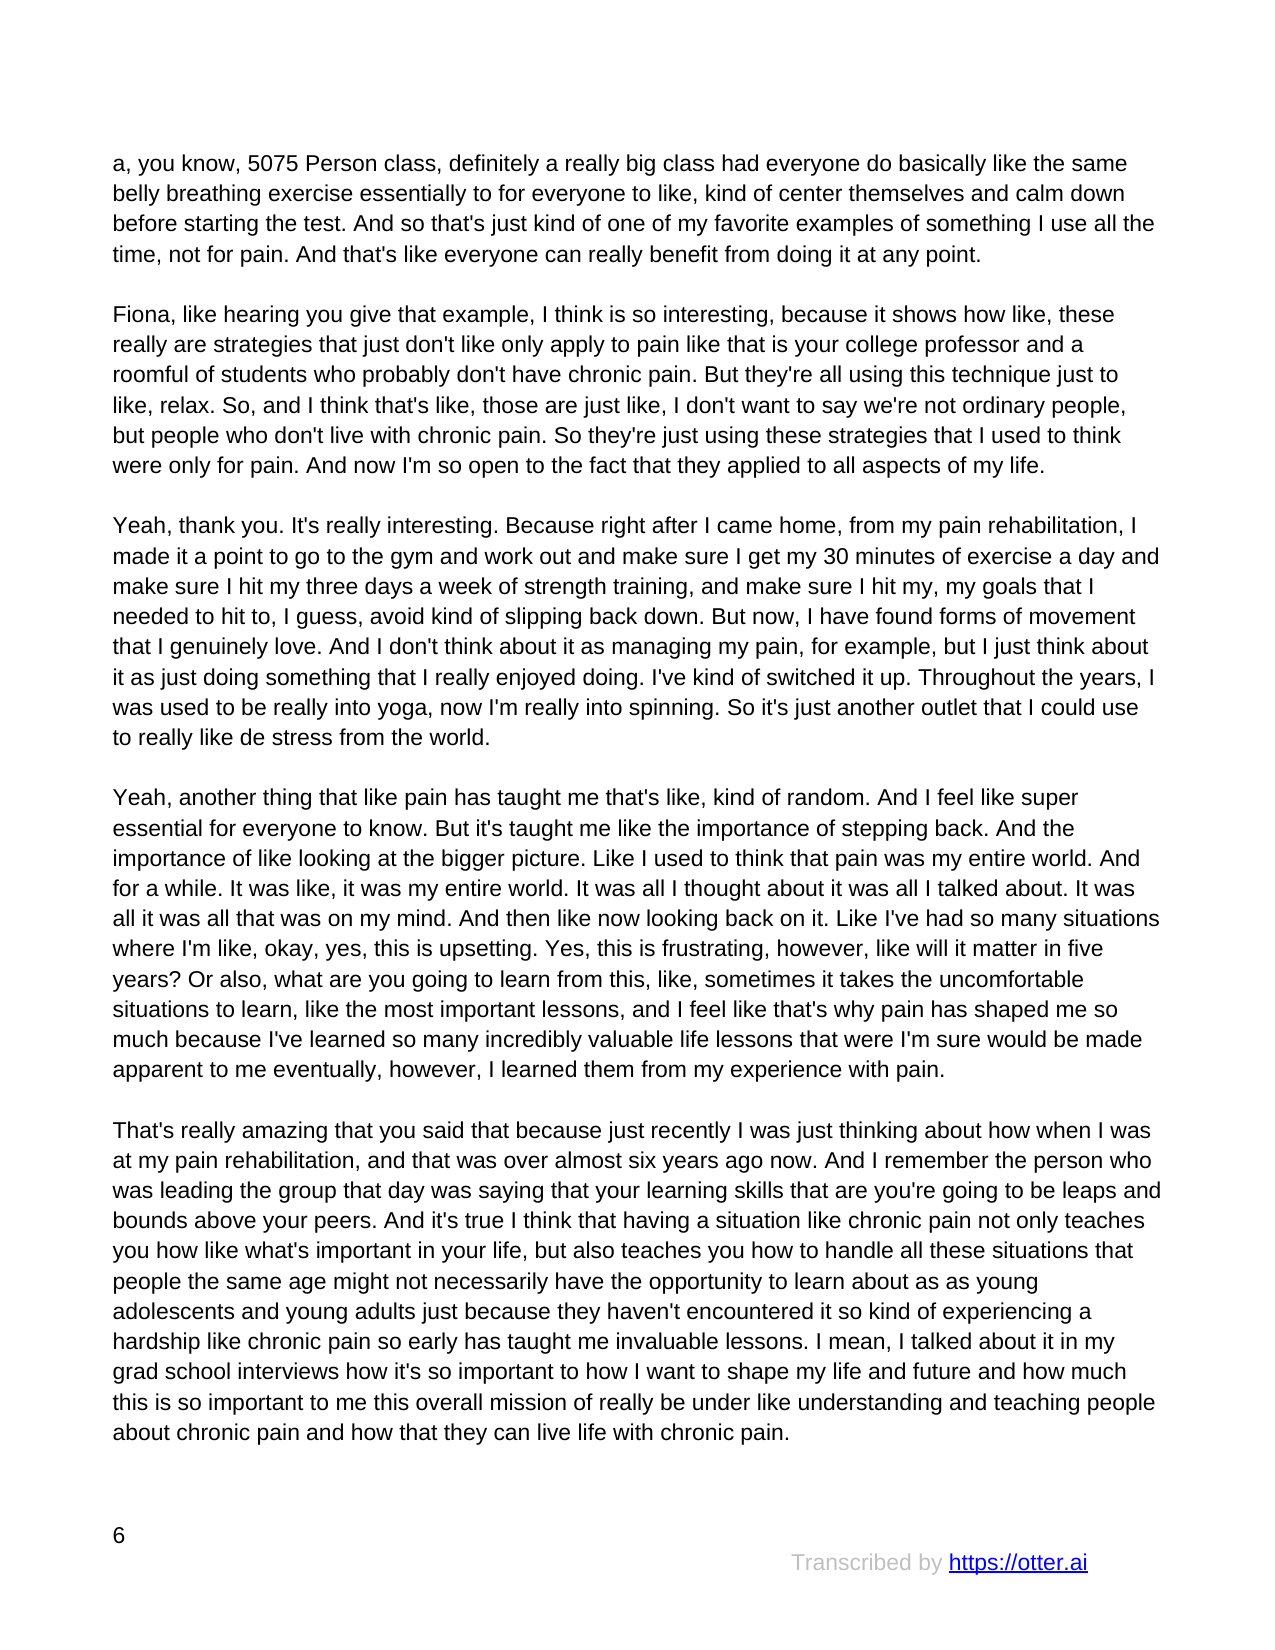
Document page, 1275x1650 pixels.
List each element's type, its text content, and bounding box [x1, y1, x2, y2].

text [112, 150, 1162, 267]
text That's really amazing that you said that because just recently I was just thinking about how when I was at my pain rehabilitation, and that was over almost six years ago now. And I remember the person who was leading the group that day was saying that your learning skills that are you're going to be leaps and bounds above your peers. And it's true I think that having a situation like chronic pain not only teaches you how like what's important in your life, but also teaches you how to handle all these situations that people the same age might not necessarily have the opportunity to learn about as as young adolescents and young adults just because they haven't encountered it so kind of experiencing a hardship like chronic pain so early has taught me invaluable lessons. I mean, I talked about it in my grad school interviews how it's so important to how I want to shape my life and future and how much this is so important to me this overall mission of really be under like understanding and teaching people about chronic pain and how that they can live life with chronic pain. [112, 1117, 1162, 1445]
text Fiona, like hearing you give that example, I think is so interesting, because it shows how like, these really are strategies that just don't like only apply to pain like that is your college professor and a roomful of students who probably don't have chronic pain. But they're all using this technique just to like, relax. So, and I think that's like, those are just like, I don't want to say we're not ordinary people, but people who don't live with chronic pain. So they're just using these strategies that I used to think were only for pain. And now I'm so open to the fact that they applied to all aspects of my life. [112, 301, 1162, 478]
text Yeah, thank you. It's really interesting. Because right after I came home, from my pain rehabilitation, I made it a point to go to the gym and work out and make sure I get my 30 minutes of exercise a day and make sure I hit my three days a week of strength training, and make sure I hit my, my goals that I needed to hit to, I guess, avoid kind of slipping back down. But now, I have found forms of movement that I genuinely love. And I don't think about it as managing my pain, for example, but I just think about it as just doing something that I really enjoyed doing. I've kind of switched it up. Throughout the years, I was used to be really into yoga, now I'm really into spinning. So it's just another outlet that I could use to really like de stress from the world. [112, 512, 1162, 750]
text Yeah, another thing that like pain has taught me that's like, kind of random. And I feel like super essential for everyone to know. But it's taught me like the importance of stepping back. And the importance of like looking at the bigger picture. Like I used to think that pain was my entire world. And for a while. It was like, it was my entire world. It was all I thought about it was all I talked about. It was all it was all that was on my mind. And then like now looking back on it. Like I've had so many situations where I'm like, okay, yes, this is upsetting. Yes, this is frustrating, however, like will it matter in five years? Or also, what are you going to learn from this, like, sometimes it takes the uncomfortable situations to learn, like the most important lessons, and I feel like that's why pain has shaped me so much because I've learned so many incredibly valuable life lessons that were I'm sure would be made apparent to me eventually, however, I learned them from my experience with pain. [112, 784, 1162, 1083]
